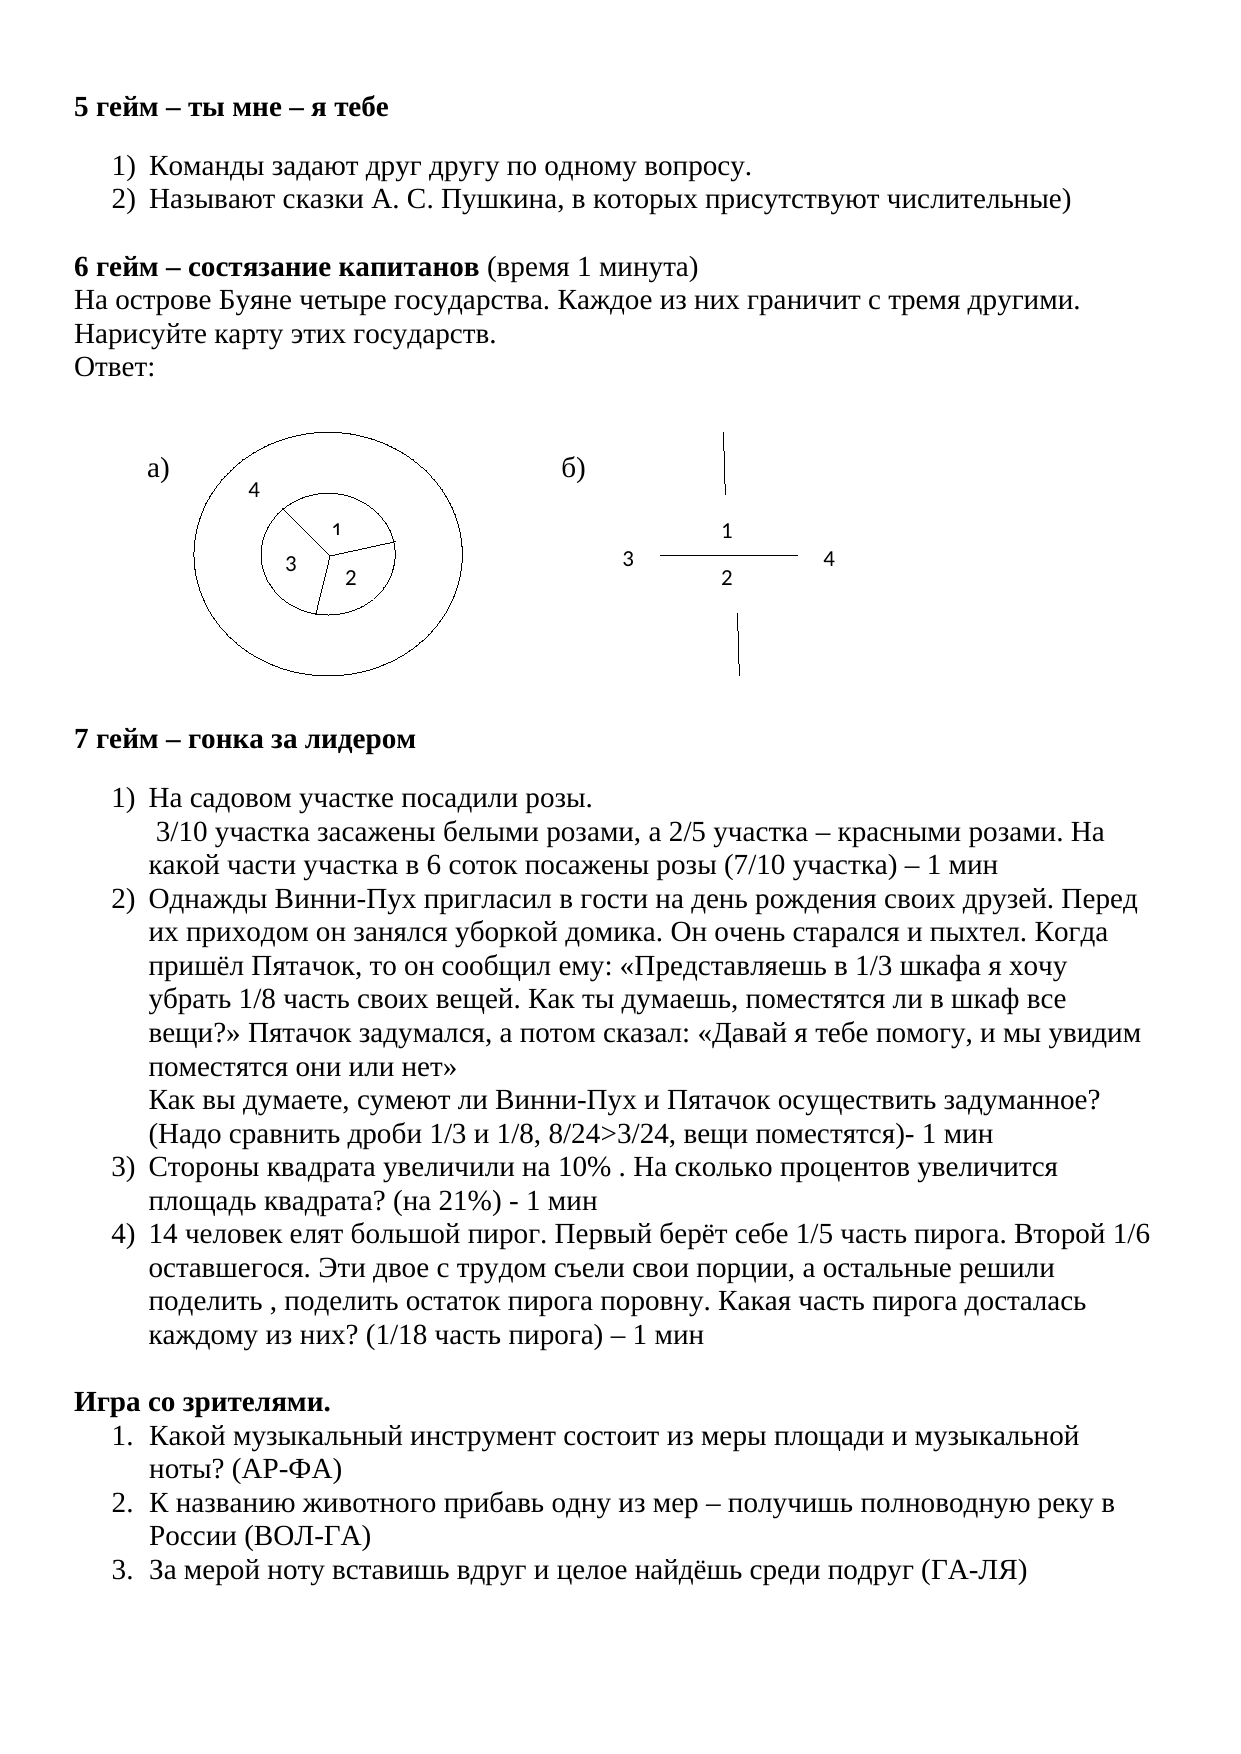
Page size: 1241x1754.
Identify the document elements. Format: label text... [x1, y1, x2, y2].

text Ответ: [74, 349, 1152, 383]
text 7 гейм – гонка за лидером [74, 721, 1152, 754]
list Однажды Винни-Пух пригласил в гости на день рождения своих друзей. Перед их приходом он занялся уборкой домика. Он очень старался и пыхтел. Когда пришёл Пятачок, то он сообщил ему: «Представляешь в 1/3 шкафа я хочу убрать 1/8 часть своих вещей. Как ты думаешь, поместятся ли в шкаф все вещи?» Пятачок задумался, а потом сказал: «Давай я тебе помогу, и мы увидим поместятся они или нет» Как вы думаете, сумеют ли Винни-Пух и Пятачок осуществить задуманное? (Надо сравнить дроби 1/3 и 1/8, 8/24>3/24, вещи поместятся)- 1 мин [111, 881, 1152, 1149]
text На острове Буяне четыре государства. Каждое из них граничит с тремя другими. Нарисуйте карту этих государств. [74, 282, 1152, 349]
list Стороны квадрата увеличили на 10% . На сколько процентов увеличится площадь квадрата? (на 21%) - 1 мин [111, 1149, 1152, 1216]
list К названию животного прибавь одну из мер – получишь полноводную реку в России (ВОЛ-ГА) [111, 1485, 1152, 1552]
text 5 гейм – ты мне – я тебе [74, 89, 1152, 122]
text Игра со зрителями. [74, 1384, 1152, 1418]
list За мерой ноту вставишь вдруг и целое найдёшь среди подруг (ГА-ЛЯ) [111, 1552, 1152, 1585]
list Называют сказки А. С. Пушкина, в которых присутствуют числительные) [111, 182, 1152, 215]
text 6 гейм – состязание капитанов (время 1 минута) [74, 249, 1152, 282]
list Команды задают друг другу по одному вопросу. [111, 148, 1152, 182]
text а) б) [74, 450, 1152, 483]
list Какой музыкальный инструмент состоит из меры площади и музыкальной ноты? (АР-ФА) [111, 1418, 1152, 1485]
list На садовом участке посадили розы. 3/10 участка засажены белыми розами, а 2/5 участка – красными розами. На какой части участка в 6 соток посажены розы (7/10 участка) – 1 мин [111, 780, 1152, 881]
list 14 человек елят большой пирог. Первый берёт себе 1/5 часть пирога. Второй 1/6 оставшегося. Эти двое с трудом съели свои порции, а остальные решили поделить , поделить остаток пирога поровну. Какая часть пирога досталась каждому из них? (1/18 часть пирога) – 1 мин [111, 1216, 1152, 1351]
